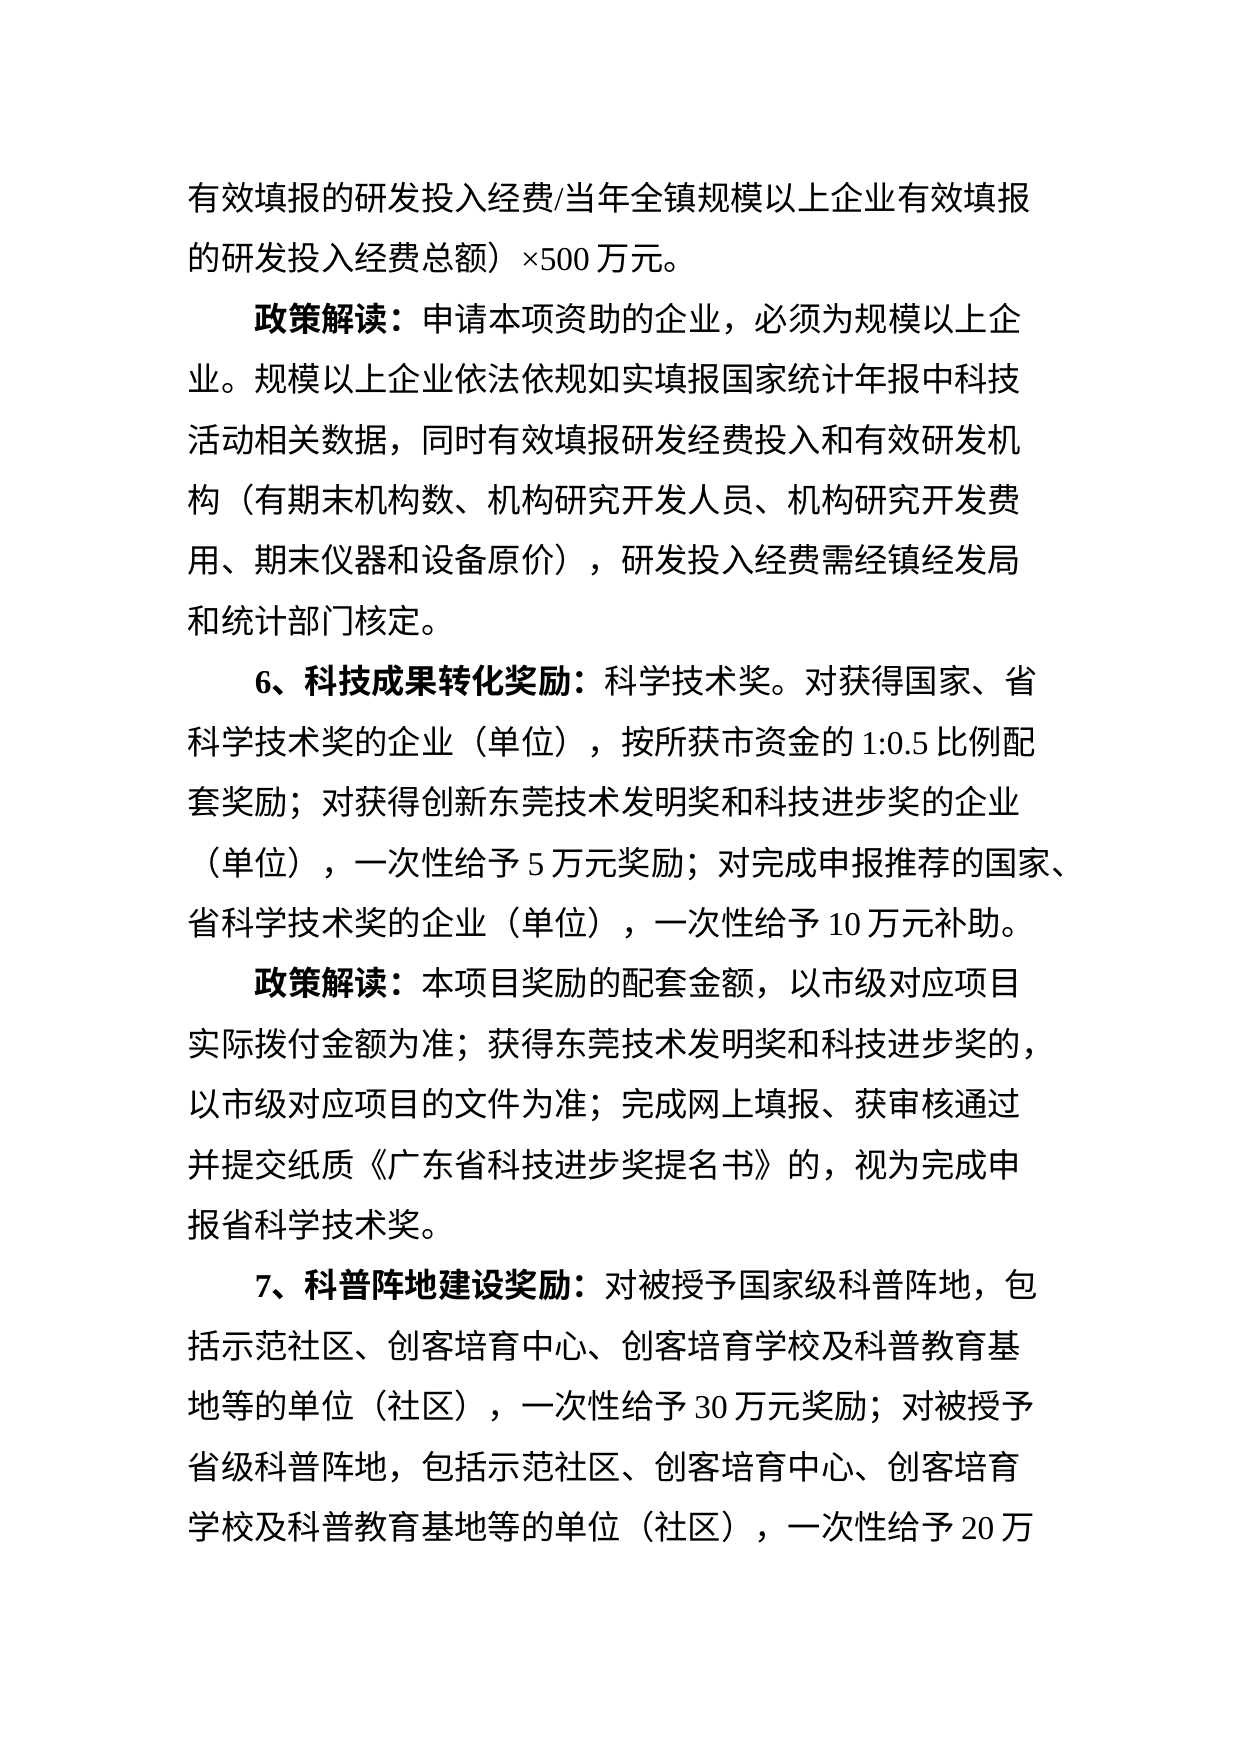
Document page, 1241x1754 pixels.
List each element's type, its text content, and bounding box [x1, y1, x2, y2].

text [187, 162, 1053, 283]
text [187, 1249, 1053, 1552]
text 政策解读：本项目奖励的配套金额，以市级对应项目实际拨付金额为准；获得东莞技术发明奖和科技进步奖的，以市级对应项目的文件为准；完成网上填报、获审核通过并提交纸质《广东省科技进步奖提名书》的，视为完成申报省科学技术奖。 [187, 947, 1053, 1249]
text 6、科技成果转化奖励：科学技术奖。对获得国家、省科学技术奖的企业（单位），按所获市资金的1:0.5比例配套奖励；对获得创新东莞技术发明奖和科技进步奖的企业（单位），一次性给予5万元奖励；对完成申报推荐的国家、省科学技术奖的企业（单位），一次性给予10万元补助。 [187, 645, 1053, 947]
text 政策解读：申请本项资助的企业，必须为规模以上企业。规模以上企业依法依规如实填报国家统计年报中科技活动相关数据，同时有效填报研发经费投入和有效研发机构（有期末机构数、机构研究开发人员、机构研究开发费用、期末仪器和设备原价），研发投入经费需经镇经发局和统计部门核定。 [187, 283, 1053, 645]
